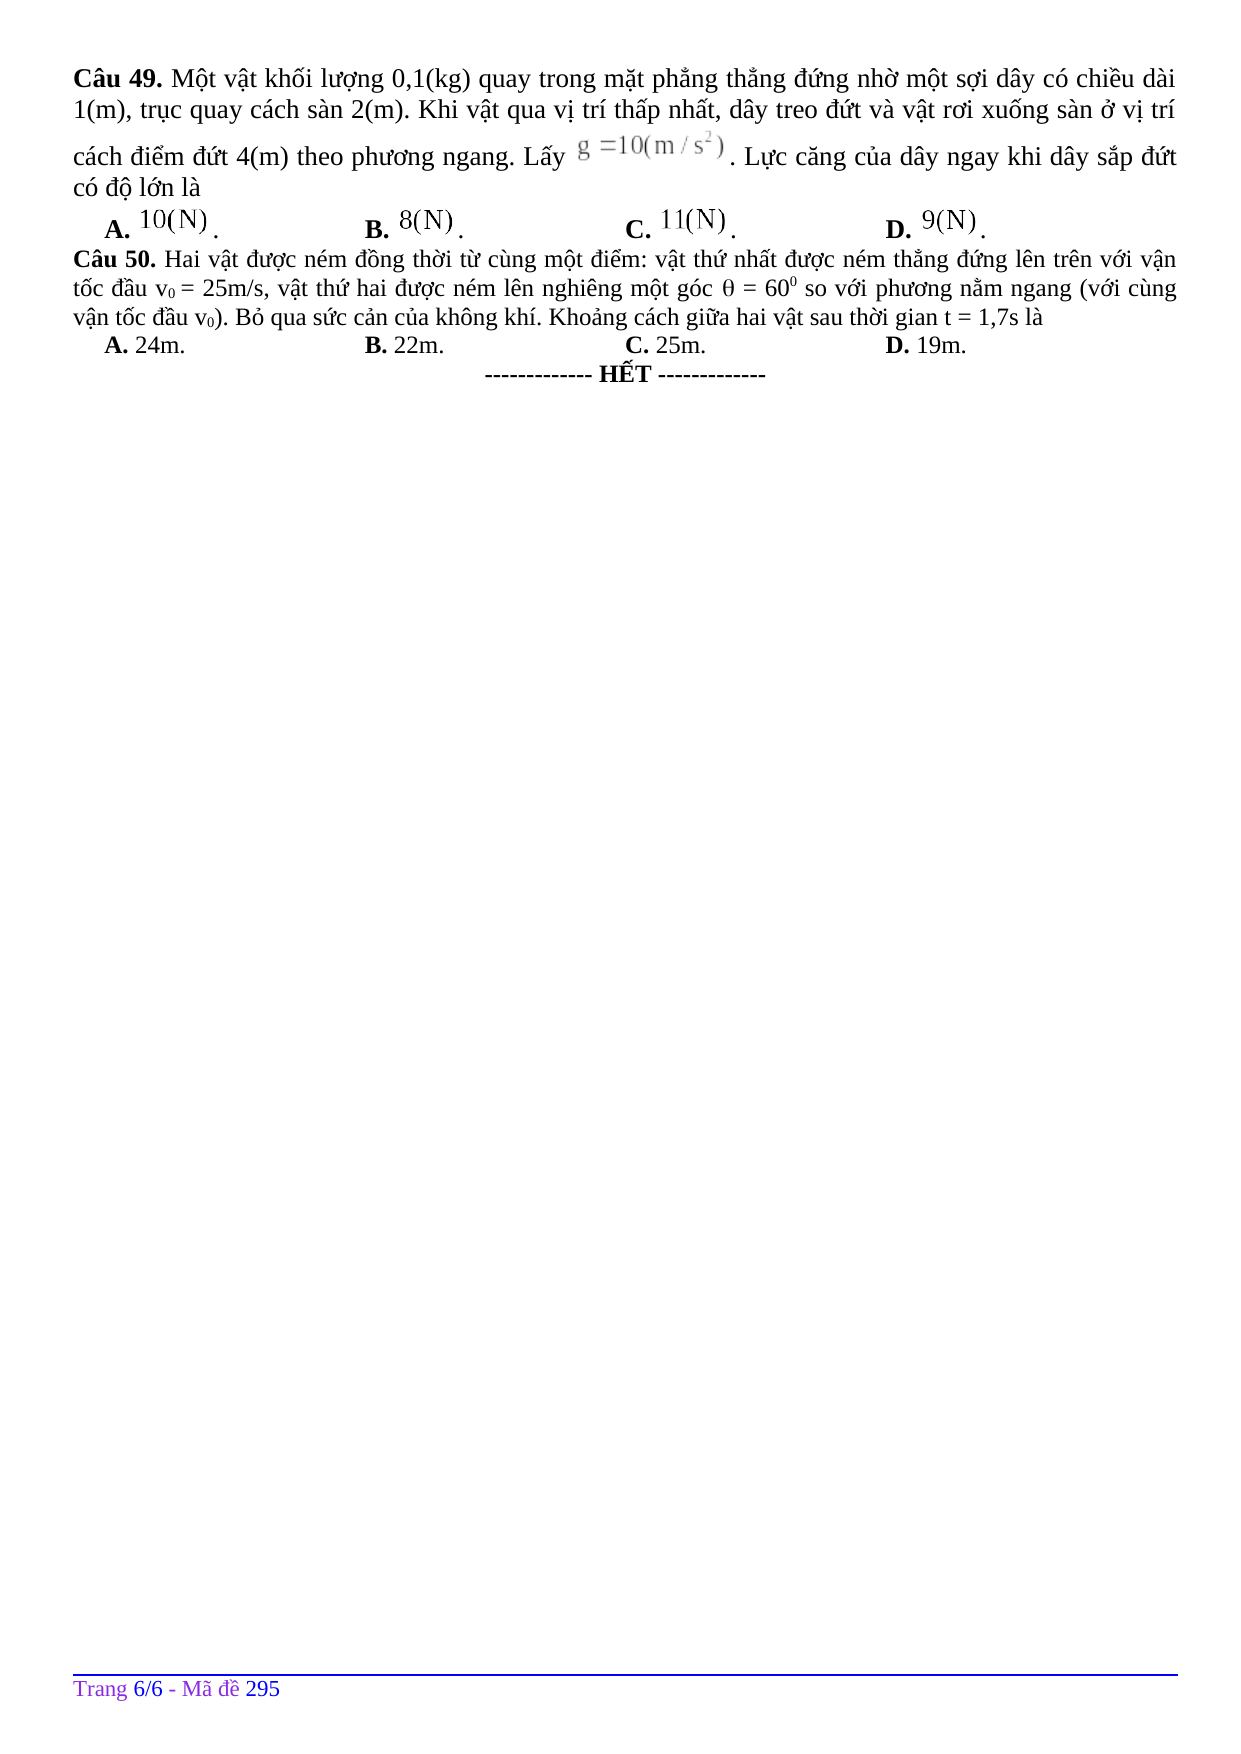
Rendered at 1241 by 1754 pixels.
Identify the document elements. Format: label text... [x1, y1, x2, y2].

text Câu 49. Một vật khối lượng 0,1(kg) quay trong mặt phẳng thẳng đứng nhờ một sợi dây có chiều dài 1(m), trục quay cách sàn 2(m). Khi vật qua vị trí thấp nhất, dây treo đứt và vật rơi xuống sàn ở vị trí cách điểm đứt 4(m) theo phương ngang. Lấy . Lực căng của dây ngay khi dây sắp đứt có độ lớn là [73, 62, 1178, 202]
text A. . B. . C. . D. . [73, 202, 1178, 244]
text Câu 50. Hai vật được ném đồng thời từ cùng một điểm: vật thứ nhất được ném thẳng đứng lên trên với vận tốc đầu v0 = 25m/s, vật thứ hai được ném lên nghiêng một góc = 600 so với phương nằm ngang (với cùng vận tốc đầu v0). Bỏ qua sức cản của không khí. Khoảng cách giữa hai vật sau thời gian t = 1,7s là [73, 244, 1178, 330]
text ------------- HẾT ------------- [73, 359, 1178, 388]
text A. 24m. B. 22m. C. 25m. D. 19m. [73, 330, 1178, 359]
